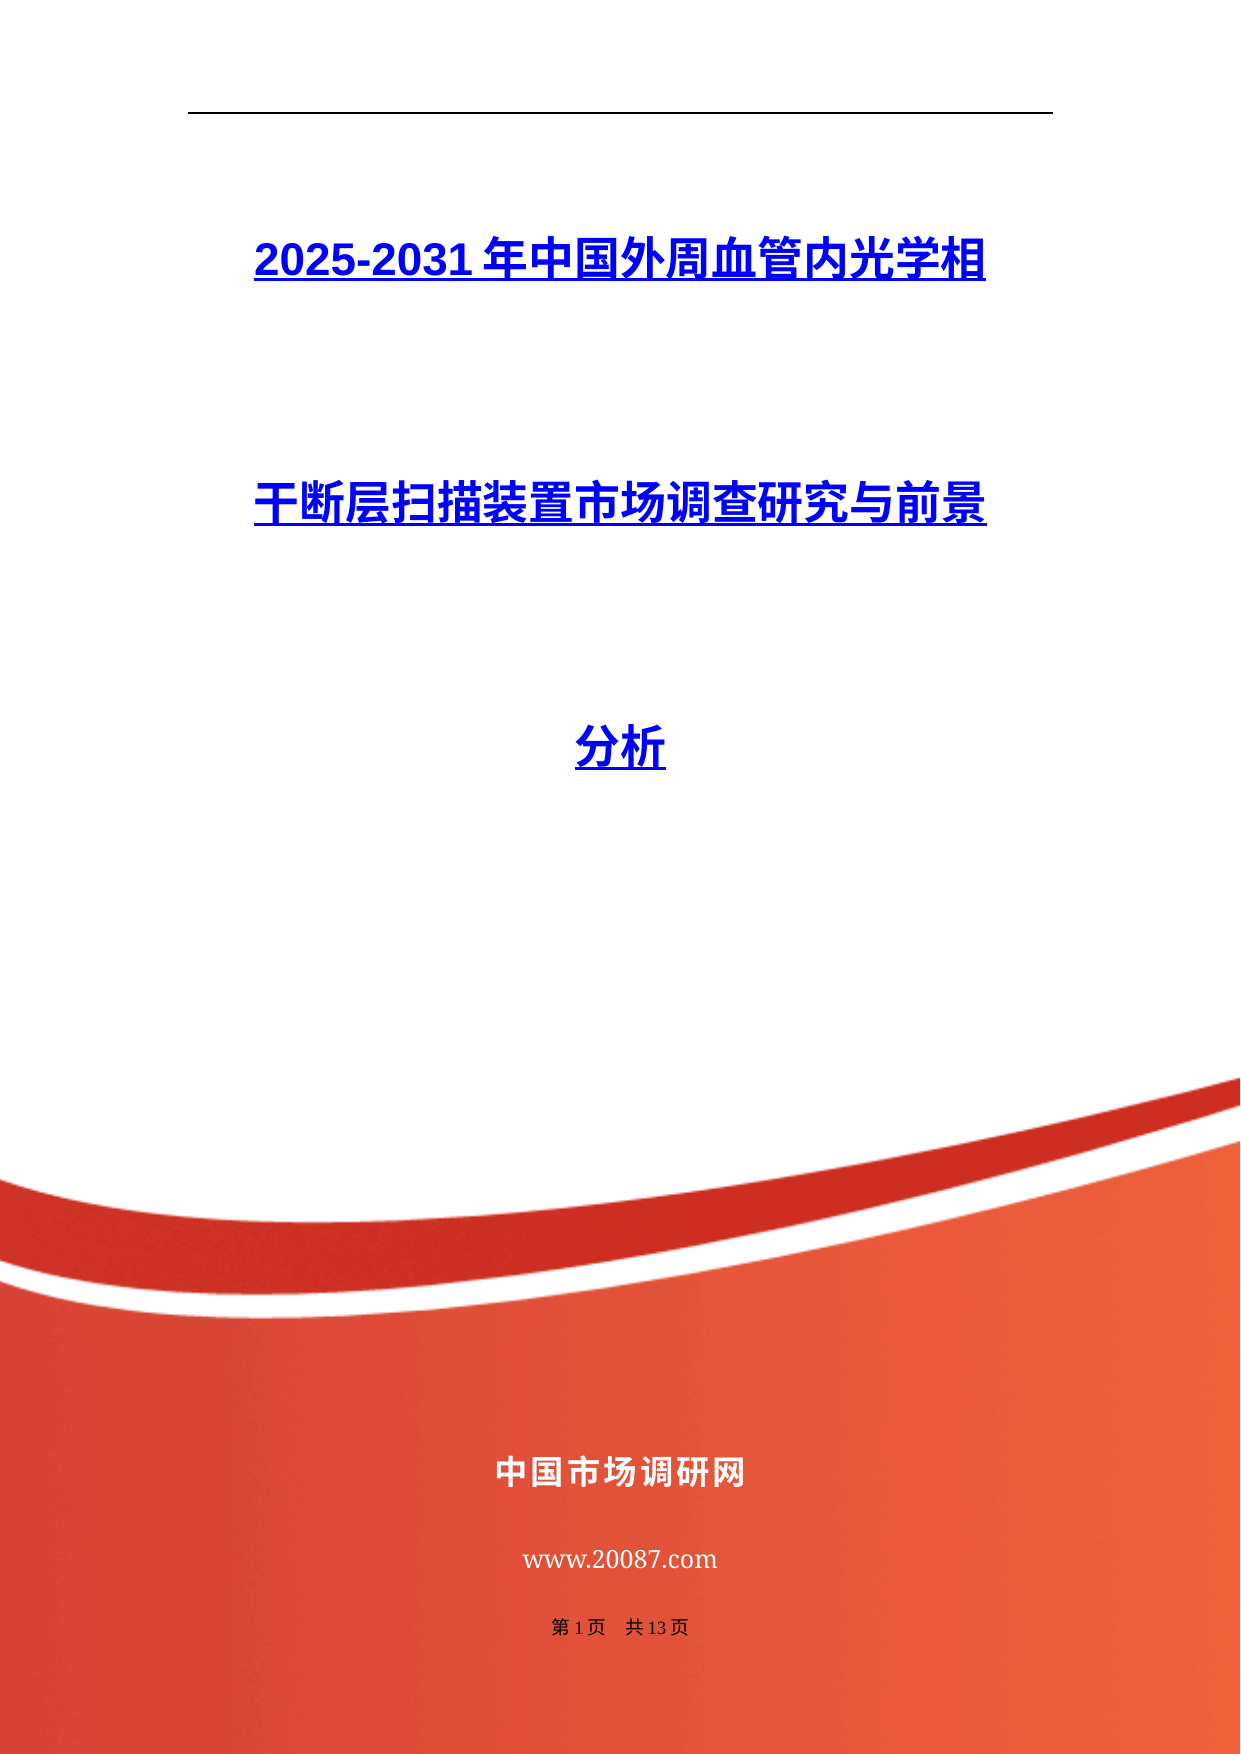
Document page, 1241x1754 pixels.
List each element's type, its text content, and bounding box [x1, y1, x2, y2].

text www.20087.com [187, 1526, 1053, 1591]
picture [0, 1006, 1241, 1754]
subtitle 中国市场调研网 [187, 1437, 1053, 1502]
table_header 2025-2031年中国外周血管内光学相干断层扫描装置市场调查研究与前景分析 [188, 207, 1053, 871]
